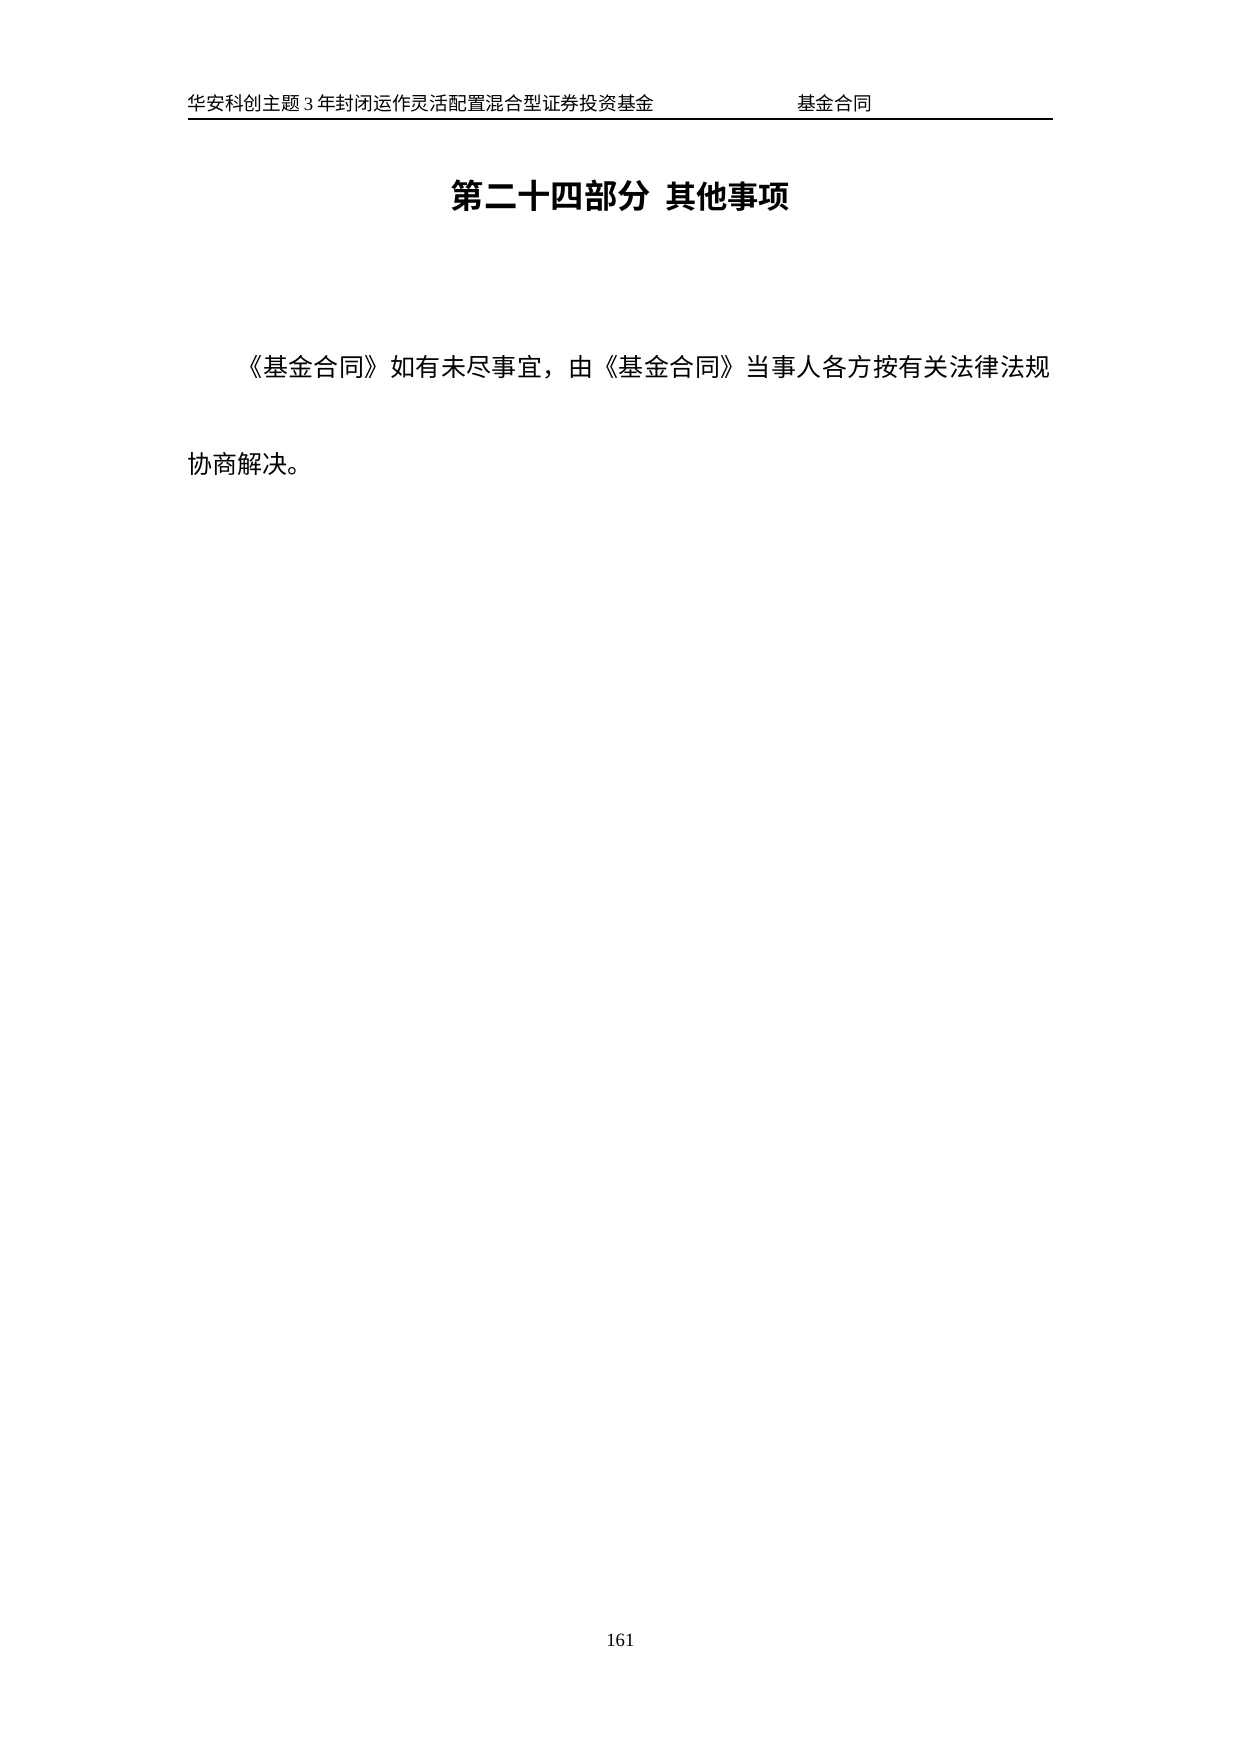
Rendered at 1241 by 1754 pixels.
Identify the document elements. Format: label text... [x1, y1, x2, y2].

subtitle 第二十四部分 其他事项 [187, 162, 1053, 227]
text 《基金合同》如有未尽事宜，由《基金合同》当事人各方按有关法律法规协商解决。 [187, 333, 1053, 496]
